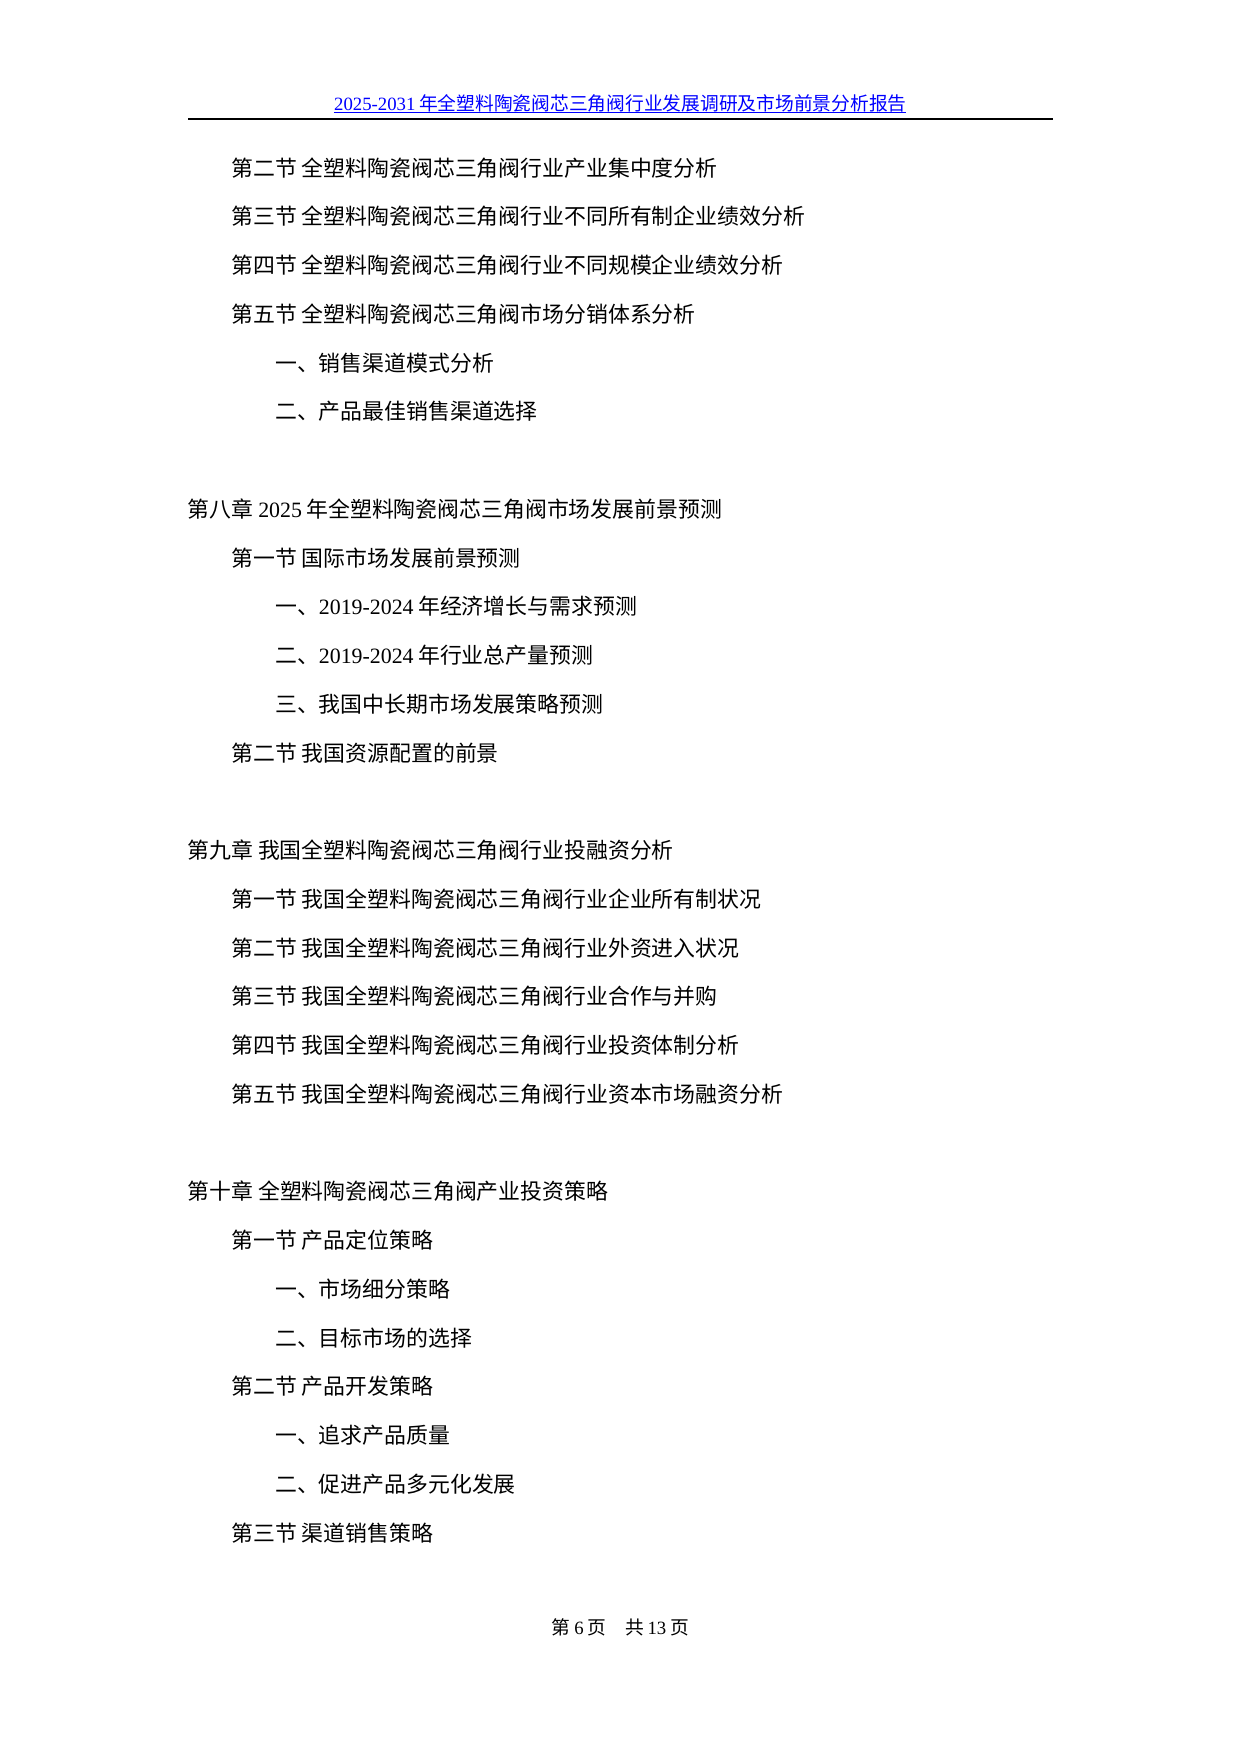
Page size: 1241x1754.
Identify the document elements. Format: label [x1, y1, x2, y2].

text [187, 150, 1053, 1548]
